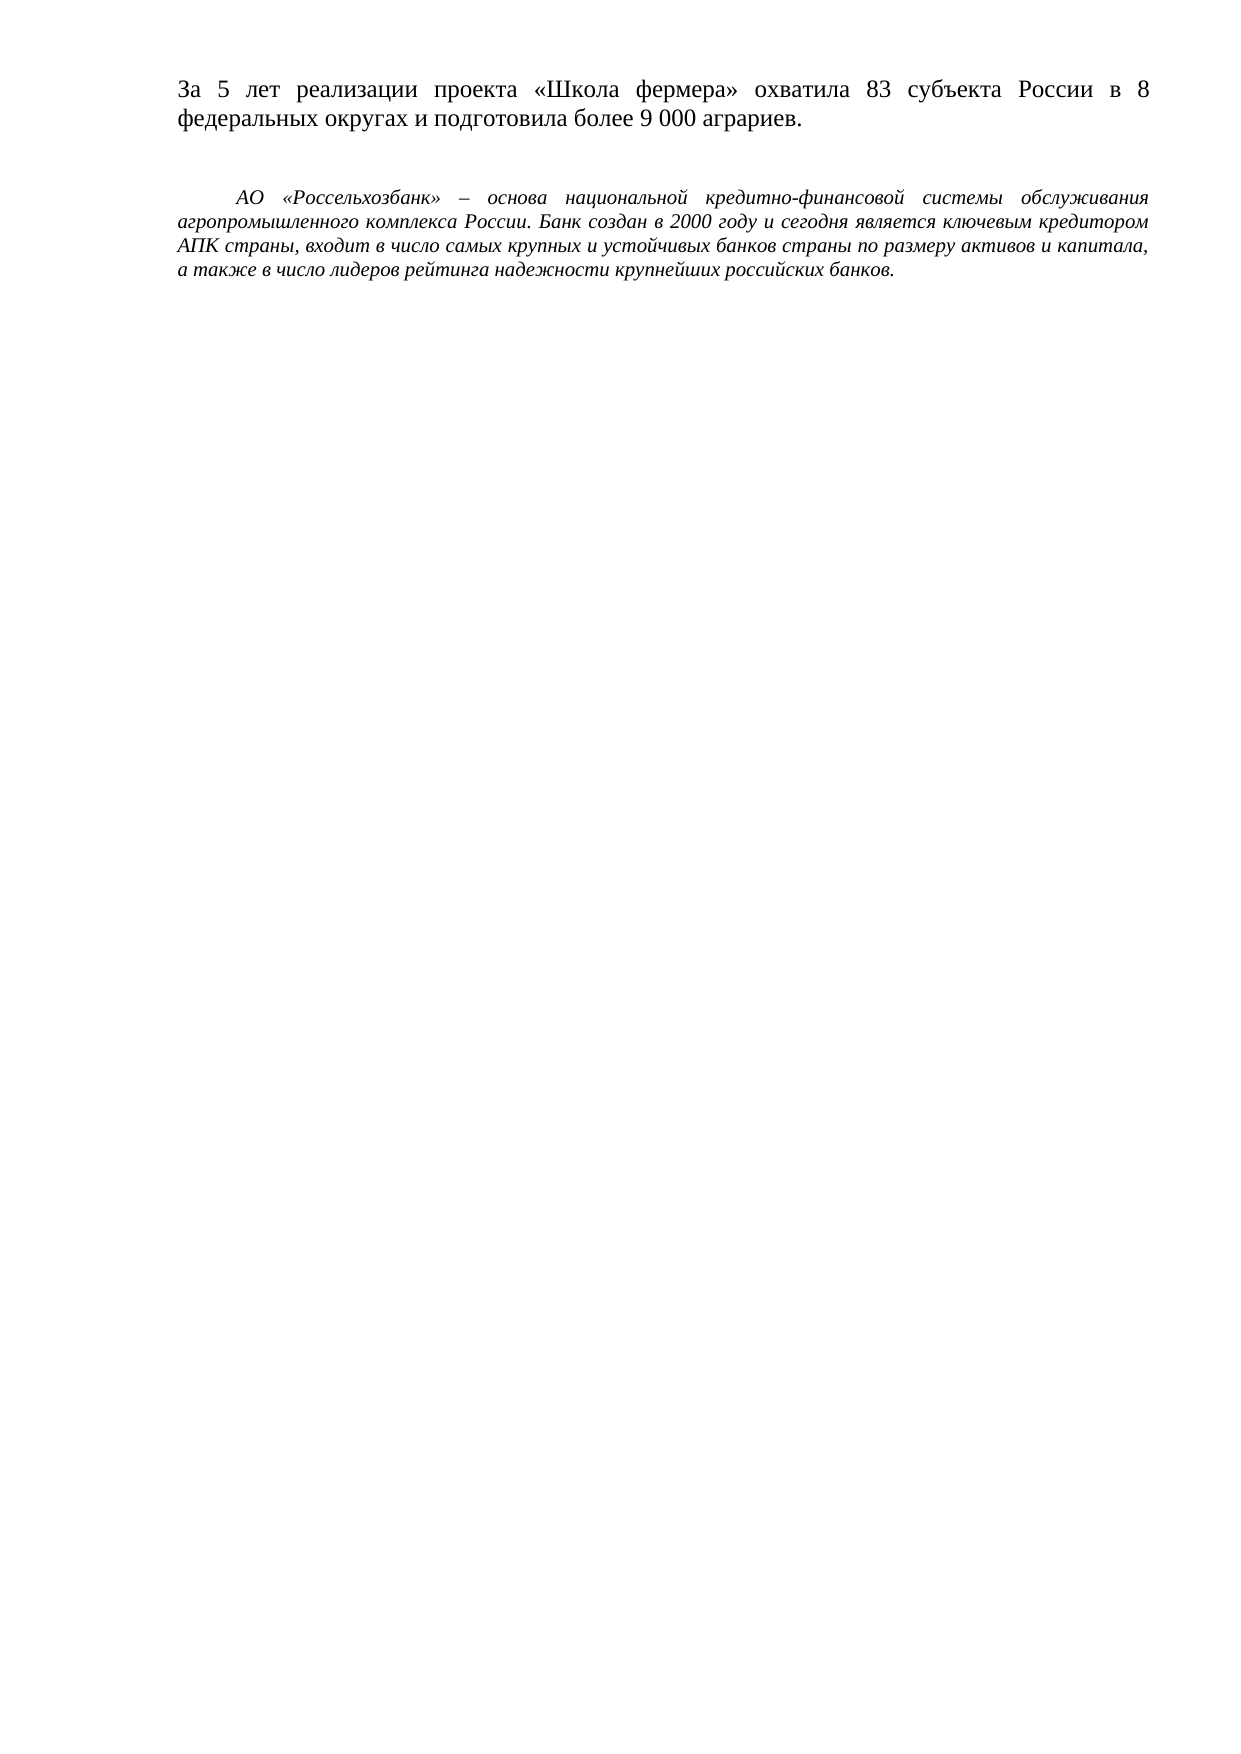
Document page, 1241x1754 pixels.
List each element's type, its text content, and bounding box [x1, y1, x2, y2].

text АО «Россельхозбанк» – основа национальной кредитно-финансовой системы обслуживания агропромышленного комплекса России. Банк создан в 2000 году и сегодня является ключевым кредитором АПК страны, входит в число самых крупных и устойчивых банков страны по размеру активов и капитала, а также в число лидеров рейтинга надежности крупнейших российских банков. [177, 184, 1152, 281]
text За 5 лет реализации проекта «Школа фермера» охватила 83 субъекта России в 8 федеральных округах и подготовила более 9 000 аграриев. [177, 74, 1152, 131]
